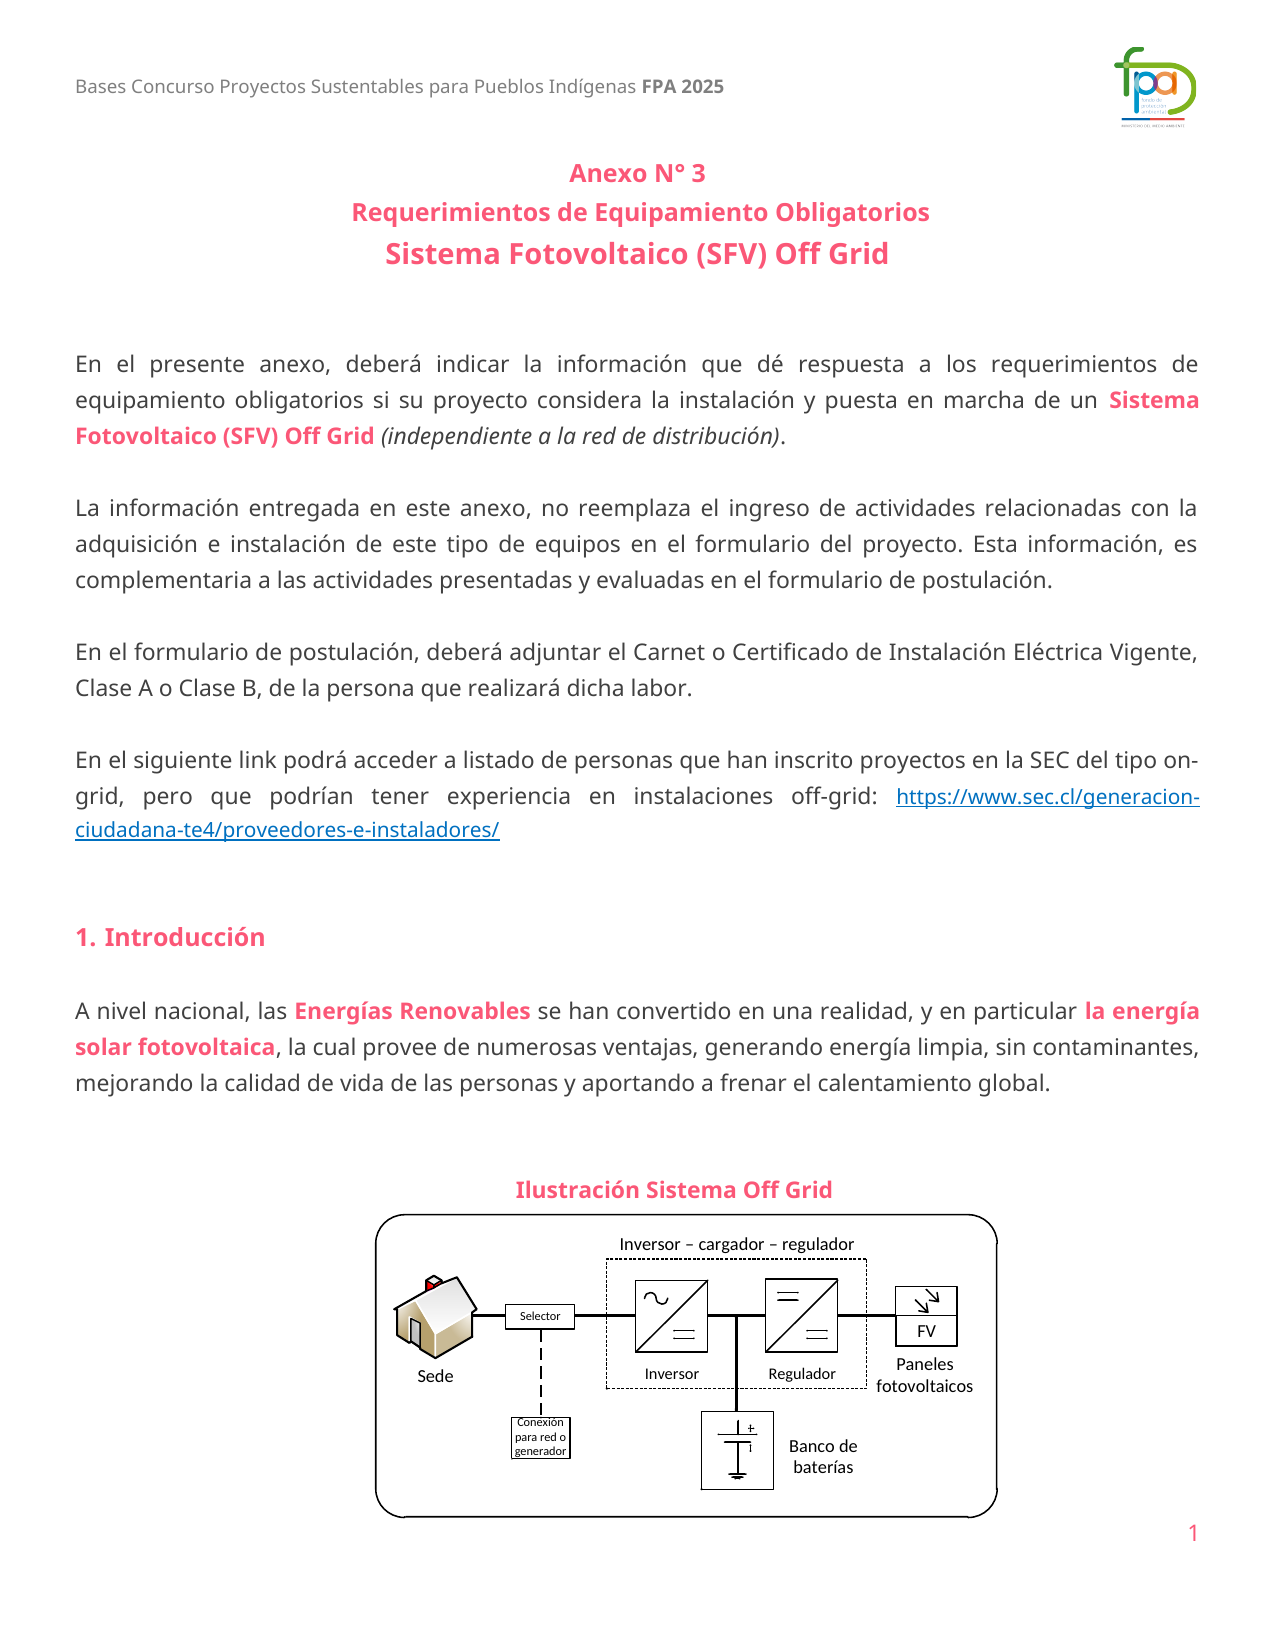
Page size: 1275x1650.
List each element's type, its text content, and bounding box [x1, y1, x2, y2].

text Anexo N° 3 [75, 155, 1200, 189]
text La información entregada en este anexo, no reemplaza el ingreso de actividades relacionadas con la adquisición e instalación de este tipo de equipos en el formulario del proyecto. Esta información, es complementaria a las actividades presentadas y evaluadas en el formulario de postulación. [75, 492, 1200, 595]
text En el siguiente link podrá acceder a listado de personas que han inscrito proyectos en la SEC del tipo on-grid, pero que podrían tener experiencia en instalaciones off-grid: https://www.sec.cl/generacion-ciudadana-te4/proveedores-e-instaladores/ [75, 744, 1200, 843]
text Requerimientos de Equipamiento Obligatorios [75, 194, 1200, 228]
subtitle Introducción [75, 919, 1200, 953]
text En el formulario de postulación, deberá adjuntar el Carnet o Certificado de Instalación Eléctrica Vigente, Clase A o Clase B, de la persona que realizará dicha labor. [75, 636, 1200, 703]
text A nivel nacional, las Energías Renovables se han convertido en una realidad, y en particular la energía solar fotovoltaica, la cual provee de numerosas ventajas, generando energía limpia, sin contaminantes, mejorando la calidad de vida de las personas y aportando a frenar el calentamiento global. [75, 994, 1200, 1098]
text Sistema Fotovoltaico (SFV) Off Grid [75, 234, 1200, 273]
picture [1114, 47, 1197, 129]
text En el presente anexo, deberá indicar la información que dé respuesta a los requerimientos de equipamiento obligatorios si su proyecto considera la instalación y puesta en marcha de un Sistema Fotovoltaico (SFV) Off Grid (independiente a la red de distribución). [75, 348, 1200, 451]
text Ilustración Sistema Off Grid [75, 1174, 1200, 1206]
